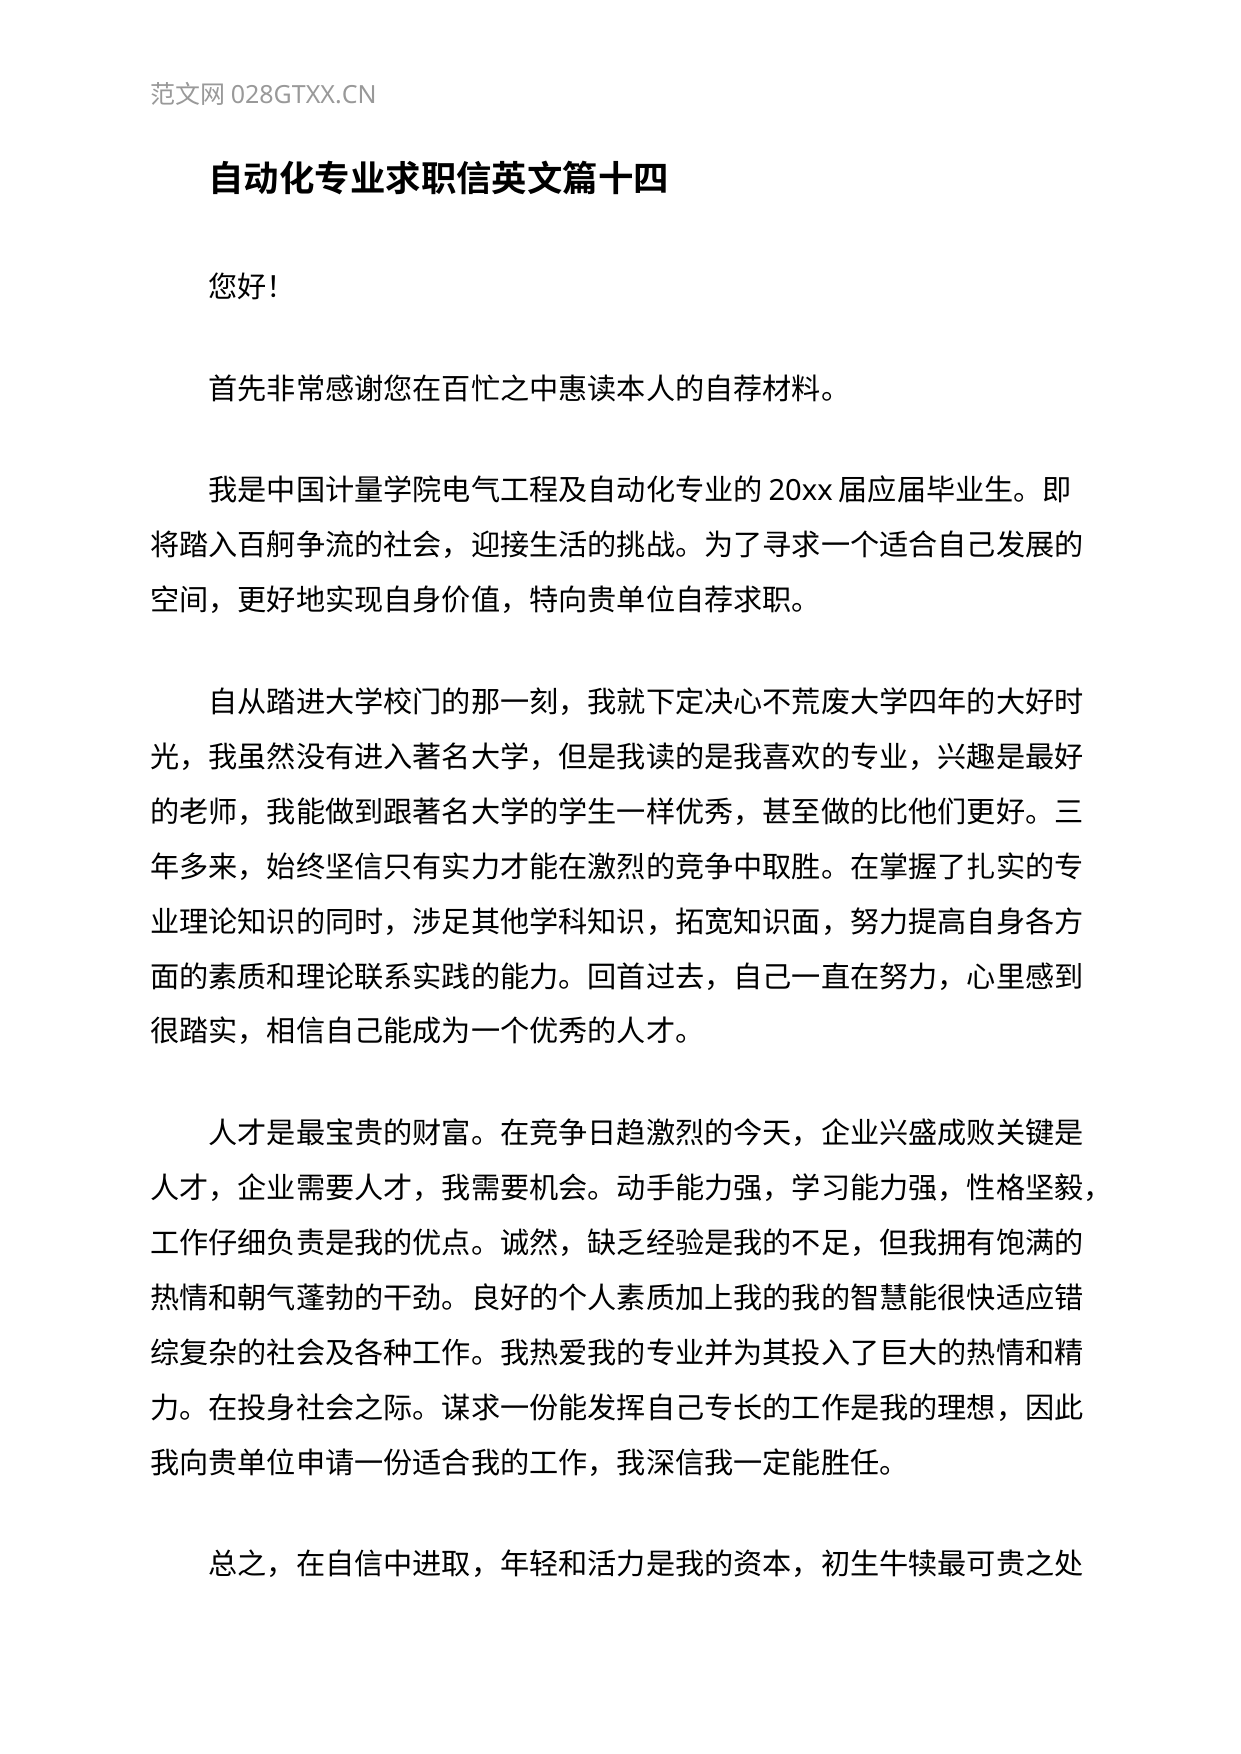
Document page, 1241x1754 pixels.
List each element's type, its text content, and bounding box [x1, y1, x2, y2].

text 人才是最宝贵的财富。在竞争日趋激烈的今天，企业兴盛成败关键是人才，企业需要人才，我需要机会。动手能力强，学习能力强，性格坚毅，工作仔细负责是我的优点。诚然，缺乏经验是我的不足，但我拥有饱满的热情和朝气蓬勃的干劲。良好的个人素质加上我的我的智慧能很快适应错综复杂的社会及各种工作。我热爱我的专业并为其投入了巨大的热情和精力。在投身社会之际。谋求一份能发挥自己专长的工作是我的理想，因此我向贵单位申请一份适合我的工作，我深信我一定能胜任。 [150, 1110, 1090, 1481]
text 自从踏进大学校门的那一刻，我就下定决心不荒废大学四年的大好时光，我虽然没有进入著名大学，但是我读的是我喜欢的专业，兴趣是最好的老师，我能做到跟著名大学的学生一样优秀，甚至做的比他们更好。三年多来，始终坚信只有实力才能在激烈的竞争中取胜。在掌握了扎实的专业理论知识的同时，涉足其他学科知识，拓宽知识面，努力提高自身各方面的素质和理论联系实践的能力。回首过去，自己一直在努力，心里感到很踏实，相信自己能成为一个优秀的人才。 [150, 679, 1090, 1050]
text 您好！ [150, 263, 1090, 306]
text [150, 1541, 1090, 1583]
text 首先非常感谢您在百忙之中惠读本人的自荐材料。 [150, 365, 1090, 407]
text 我是中国计量学院电气工程及自动化专业的20xx届应届毕业生。即将踏入百舸争流的社会，迎接生活的挑战。为了寻求一个适合自己发展的空间，更好地实现自身价值，特向贵单位自荐求职。 [150, 467, 1090, 619]
text 自动化专业求职信英文篇十四 [150, 150, 1090, 201]
